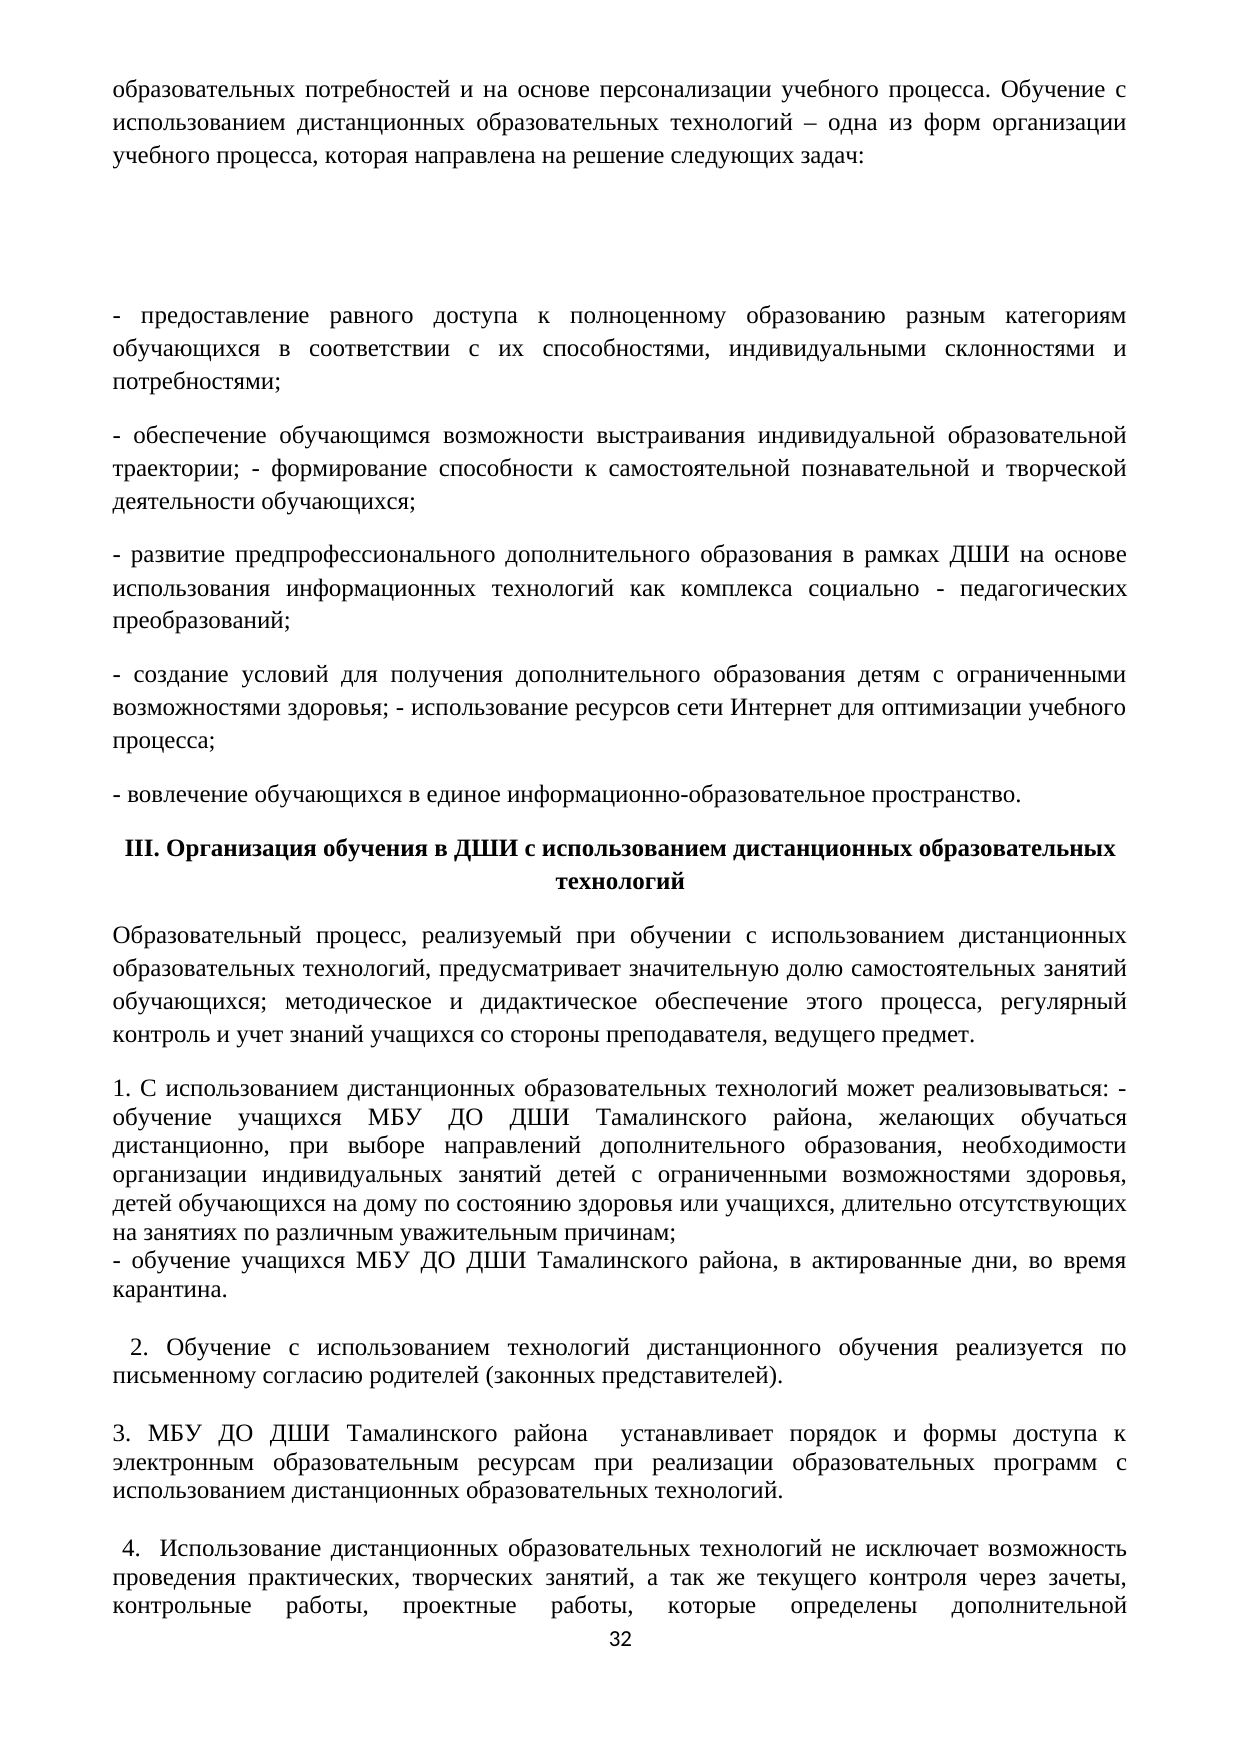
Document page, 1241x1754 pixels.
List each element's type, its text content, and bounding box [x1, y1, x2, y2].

text - вовлечение обучающихся в единое информационно-образовательное пространство. [112, 779, 1128, 808]
text - предоставление равного доступа к полноценному образованию разным категориям обучающихся в соответствии с их способностями, индивидуальными склонностями и потребностями; [112, 300, 1128, 394]
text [112, 1533, 1128, 1619]
text 1. С использованием дистанционных образовательных технологий может реализовываться: - обучение учащихся МБУ ДО ДШИ Тамалинского района, желающих обучаться дистанционно, при выборе направлений дополнительного образования, необходимости организации индивидуальных занятий детей с ограниченными возможностями здоровья, детей обучающихся на дому по состоянию здоровья или учащихся, длительно отсутствующих на занятиях по различным уважительным причинам; [112, 1073, 1128, 1246]
text - создание условий для получения дополнительного образования детям с ограниченными возможностями здоровья; - использование ресурсов сети Интернет для оптимизации учебного процесса; [112, 659, 1128, 754]
text Образовательный процесс, реализуемый при обучении с использованием дистанционных образовательных технологий, предусматривает значительную долю самостоятельных занятий обучающихся; методическое и дидактическое обеспечение этого процесса, регулярный контроль и учет знаний учащихся со стороны преподавателя, ведущего предмет. [112, 920, 1128, 1048]
text 2. Обучение с использованием технологий дистанционного обучения реализуется по письменному согласию родителей (законных представителей). [112, 1332, 1128, 1389]
text - обучение учащихся МБУ ДО ДШИ Тамалинского района, в актированные дни, во время карантина. [112, 1246, 1128, 1303]
text 3. МБУ ДО ДШИ Тамалинского района устанавливает порядок и формы доступа к электронным образовательным ресурсам при реализации образовательных программ с использованием дистанционных образовательных технологий. [112, 1418, 1128, 1504]
text - развитие предпрофессионального дополнительного образования в рамках ДШИ на основе использования информационных технологий как комплекса социально - педагогических преобразований; [112, 539, 1128, 634]
text - обеспечение обучающимся возможности выстраивания индивидуальной образовательной траектории; - формирование способности к самостоятельной познавательной и творческой деятельности обучающихся; [112, 420, 1128, 514]
text III. Организация обучения в ДШИ с использованием дистанционных образовательных технологий [112, 833, 1128, 895]
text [112, 74, 1128, 169]
